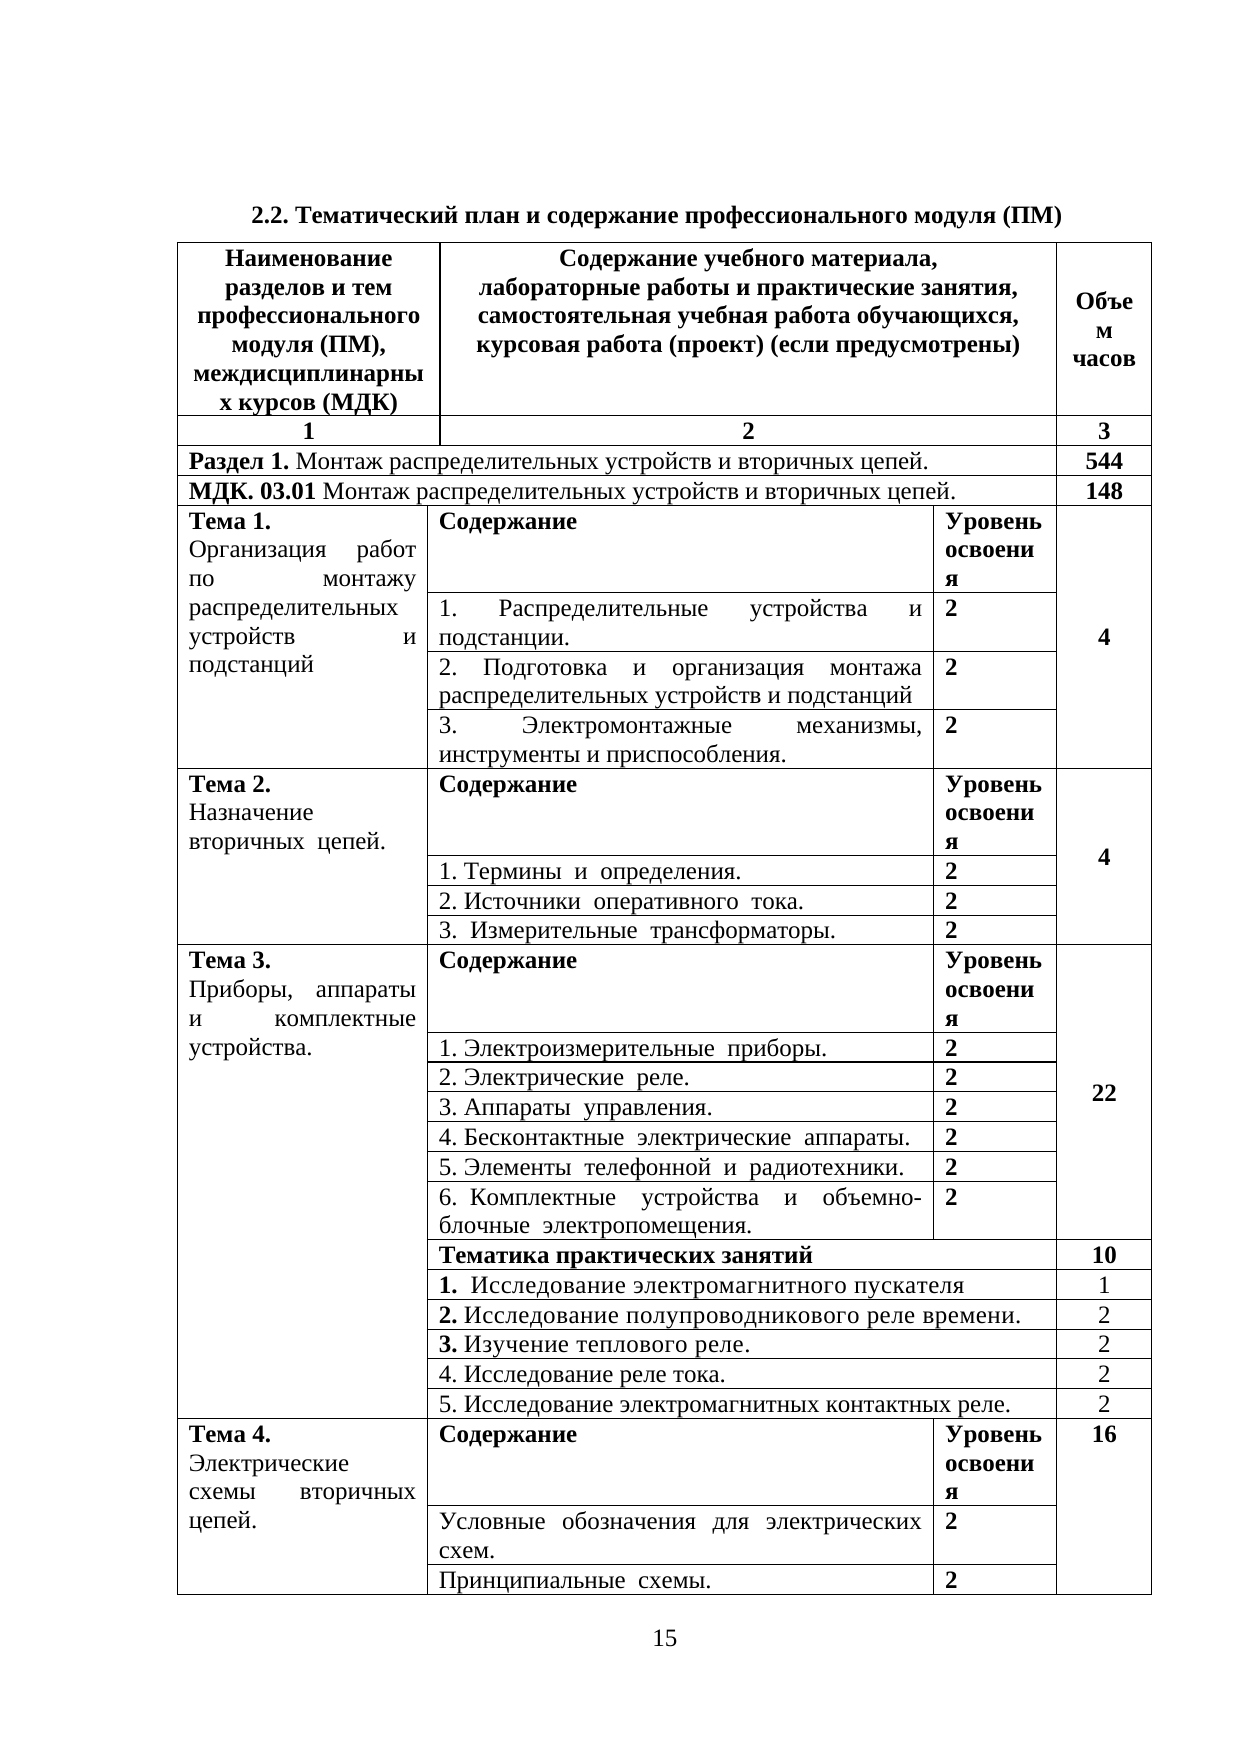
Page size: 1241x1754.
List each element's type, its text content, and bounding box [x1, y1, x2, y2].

table_cell 16 [1057, 1419, 1151, 1593]
table_cell 1. Электроизмерительные приборы. [428, 1033, 933, 1061]
table_cell 3 [1057, 416, 1151, 445]
table_cell 2. Подготовка и организация монтажа распределительных устройств и подстанций [428, 652, 933, 709]
table_cell 2 [934, 710, 1056, 768]
table_cell 2 [934, 1182, 1056, 1239]
table_cell Уровень освоения [934, 769, 1056, 855]
table_cell Содержание [428, 506, 933, 592]
table_cell Условные обозначения для электрических схем. [428, 1506, 933, 1564]
table_cell 2. Источники оперативного тока. [428, 886, 933, 914]
table_cell 3. Изучение теплового реле. [428, 1330, 1056, 1358]
table_cell 2 [934, 1092, 1056, 1121]
table_cell 2 [934, 916, 1056, 944]
table_cell 1. Термины и определения. [428, 856, 933, 885]
table_cell 22 [1057, 945, 1151, 1239]
table_cell 2 [934, 1033, 1056, 1061]
table_cell 148 [1057, 476, 1151, 505]
table_cell Тема 3. Приборы, аппараты и комплектные устройства. [178, 945, 427, 1418]
table_cell Содержание [428, 1419, 933, 1505]
table_cell 2. Исследование полупроводникового реле времени. [428, 1300, 1056, 1328]
table_cell 2 [441, 416, 1056, 445]
table_cell 1 [1057, 1270, 1151, 1299]
table_cell 2 [934, 1122, 1056, 1151]
table_cell 2 [934, 652, 1056, 709]
table_cell 5. Исследование электромагнитных контактных реле. [428, 1389, 1056, 1418]
table_cell 6. Комплектные устройства и объемно-блочные электропомещения. [428, 1182, 933, 1239]
table_cell Раздел 1. Монтаж распределительных устройств и вторичных цепей. [178, 446, 1056, 475]
table_cell 1. Распределительные устройства и подстанции. [428, 593, 933, 651]
table_cell 2 [934, 1063, 1056, 1091]
text 2.2. Тематический план и содержание профессионального модуля (ПМ) [177, 201, 1152, 229]
table_cell 4. Бесконтактные электрические аппараты. [428, 1122, 933, 1151]
table_cell 2 [1057, 1389, 1151, 1418]
table_cell 544 [1057, 446, 1151, 475]
table_cell 2 [934, 1565, 1056, 1593]
table_cell Содержание [428, 769, 933, 855]
table_cell Уровень освоения [934, 945, 1056, 1032]
table_cell МДК. 03.01 Монтаж распределительных устройств и вторичных цепей. [178, 476, 1056, 505]
table_cell Уровень освоения [934, 506, 1056, 592]
table_cell 4 [1057, 769, 1151, 944]
table_cell 2. Электрические реле. [428, 1063, 933, 1091]
table_cell Тематика практических занятий [428, 1240, 1056, 1269]
table_cell 3. Аппараты управления. [428, 1092, 933, 1121]
table_cell 2 [934, 1506, 1056, 1564]
table_cell 4 [1057, 506, 1151, 768]
table_cell 3. Измерительные трансформаторы. [428, 916, 933, 944]
table_cell Принципиальные схемы. [428, 1565, 933, 1593]
table_cell Тема 4. Электрические схемы вторичных цепей. [178, 1419, 427, 1593]
table_cell 1. Исследование электромагнитного пускателя [428, 1270, 1056, 1299]
table_cell 2 [934, 1152, 1056, 1181]
table_cell 2 [1057, 1359, 1151, 1388]
table_cell 10 [1057, 1240, 1151, 1269]
table_header Содержание учебного материала, лабораторные работы и практические занятия, самостоятельная учебная работа обучающихся, курсовая работа (проект) (если предусмотрены) [441, 243, 1056, 415]
table_header Объем часов [1057, 243, 1151, 415]
table_cell 1 [178, 416, 439, 445]
table_cell 3. Электромонтажные механизмы, инструменты и приспособления. [428, 710, 933, 768]
table_cell 2 [934, 886, 1056, 914]
table_cell Тема 1. Организация работ по монтажу распределительных устройств и подстанций [178, 506, 427, 768]
table_cell 4. Исследование реле тока. [428, 1359, 1056, 1388]
table_header Наименование разделов и тем профессионального модуля (ПМ), междисциплинарных курсов (МДК) [178, 243, 439, 415]
table_cell 2 [934, 856, 1056, 885]
table_cell 2 [934, 593, 1056, 651]
table_cell Тема 2. Назначение вторичных цепей. [178, 769, 427, 944]
table_cell 2 [1057, 1300, 1151, 1328]
table_cell Содержание [428, 945, 933, 1032]
table_cell Уровень освоения [934, 1419, 1056, 1505]
table_cell 2 [1057, 1330, 1151, 1358]
table_cell 5. Элементы телефонной и радиотехники. [428, 1152, 933, 1181]
